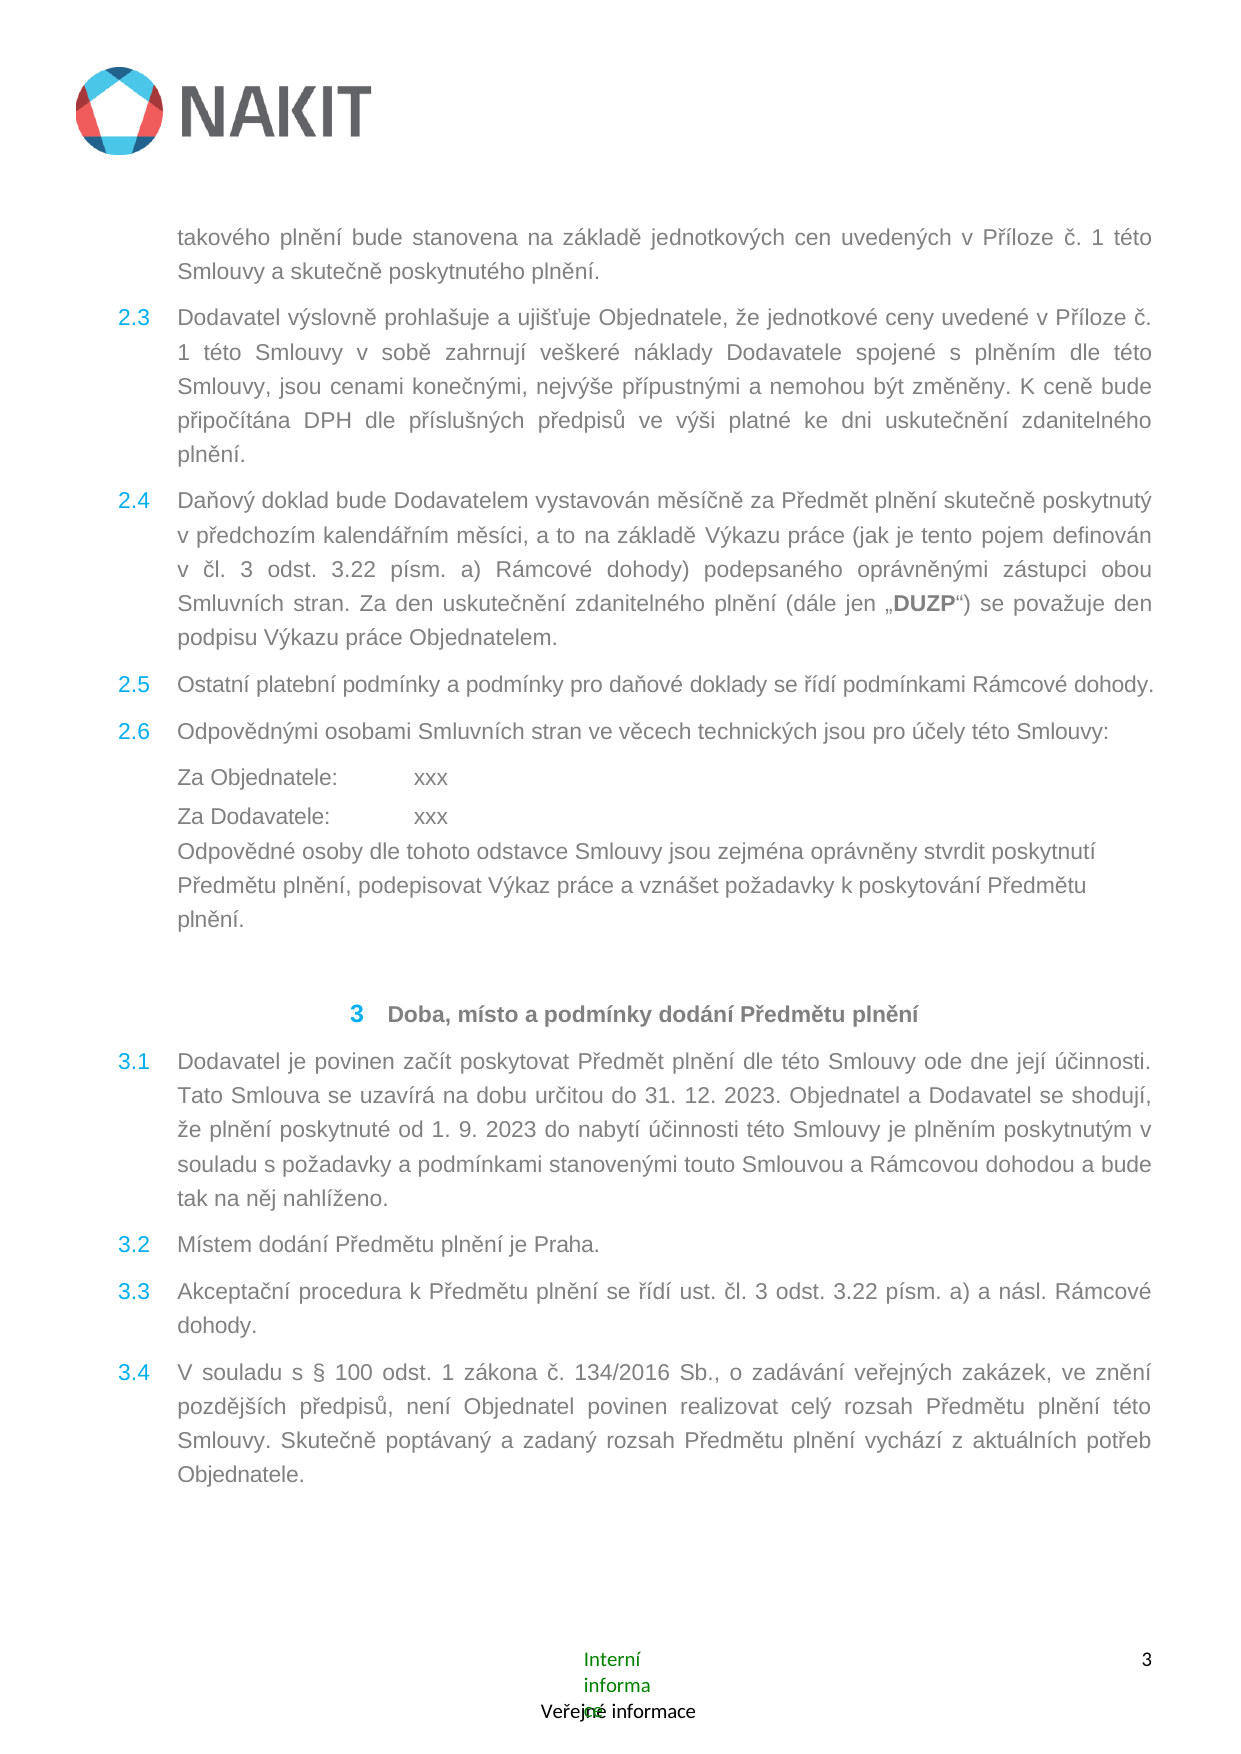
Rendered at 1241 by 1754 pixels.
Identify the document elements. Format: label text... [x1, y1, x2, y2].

subtitle Doba, místo a podmínky dodání Předmětu plnění [350, 999, 1163, 1028]
list Daňový doklad bude Dodavatelem vystavován měsíčně za Předmět plnění skutečně poskytnutý v předchozím kalendářním měsíci, a to na základě Výkazu práce (jak je tento pojem definován v čl. 3 odst. 3.22 písm. a) Rámcové dohody) podepsaného oprávněnými zástupci obou Smluvních stran. Za den uskutečnění zdanitelného plnění (dále jen „DUZP“) se považuje den podpisu Výkazu práce Objednatelem. [118, 487, 1152, 651]
list Odpovědnými osobami Smluvních stran ve věcech technických jsou pro účely této Smlouvy: [118, 718, 1163, 744]
text Za Objednatele: xxx [177, 764, 1163, 791]
list Ostatní platební podmínky a podmínky pro daňové doklady se řídí podmínkami Rámcové dohody. [118, 671, 1163, 697]
text Za Dodavatele: xxx [177, 803, 1163, 830]
list Místem dodání Předmětu plnění je Praha. [118, 1231, 1163, 1258]
text takového plnění bude stanovena na základě jednotkových cen uvedených v Příloze č. 1 této Smlouvy a skutečně poskytnutého plnění. [177, 223, 1152, 284]
list Dodavatel je povinen začít poskytovat Předmět plnění dle této Smlouvy ode dne její účinnosti. Tato Smlouva se uzavírá na dobu určitou do 31. 12. 2023. Objednatel a Dodavatel se shodují, že plnění poskytnuté od 1. 9. 2023 do nabytí účinnosti této Smlouvy je plněním poskytnutým v souladu s požadavky a podmínkami stanovenými touto Smlouvou a Rámcovou dohodou a bude tak na něj nahlíženo. [118, 1048, 1152, 1211]
text Odpovědné osoby dle tohoto odstavce Smlouvy jsou zejména oprávněny stvrdit poskytnutí Předmětu plnění, podepisovat Výkaz práce a vznášet požadavky k poskytování Předmětu plnění. [177, 838, 1110, 932]
list Dodavatel výslovně prohlašuje a ujišťuje Objednatele, že jednotkové ceny uvedené v Příloze č. 1 této Smlouvy v sobě zahrnují veškeré náklady Dodavatele spojené s plněním dle této Smlouvy, jsou cenami konečnými, nejvýše přípustnými a nemohou být změněny. K ceně bude připočítána DPH dle příslušných předpisů ve výši platné ke dni uskutečnění zdanitelného plnění. [118, 304, 1152, 467]
picture [76, 67, 372, 155]
list V souladu s § 100 odst. 1 zákona č. 134/2016 Sb., o zadávání veřejných zakázek, ve znění pozdějších předpisů, není Objednatel povinen realizovat celý rozsah Předmětu plnění této Smlouvy. Skutečně poptávaný a zadaný rozsah Předmětu plnění vychází z aktuálních potřeb Objednatele. [118, 1359, 1152, 1488]
list Akceptační procedura k Předmětu plnění se řídí ust. čl. 3 odst. 3.22 písm. a) a násl. Rámcové dohody. [118, 1278, 1152, 1339]
